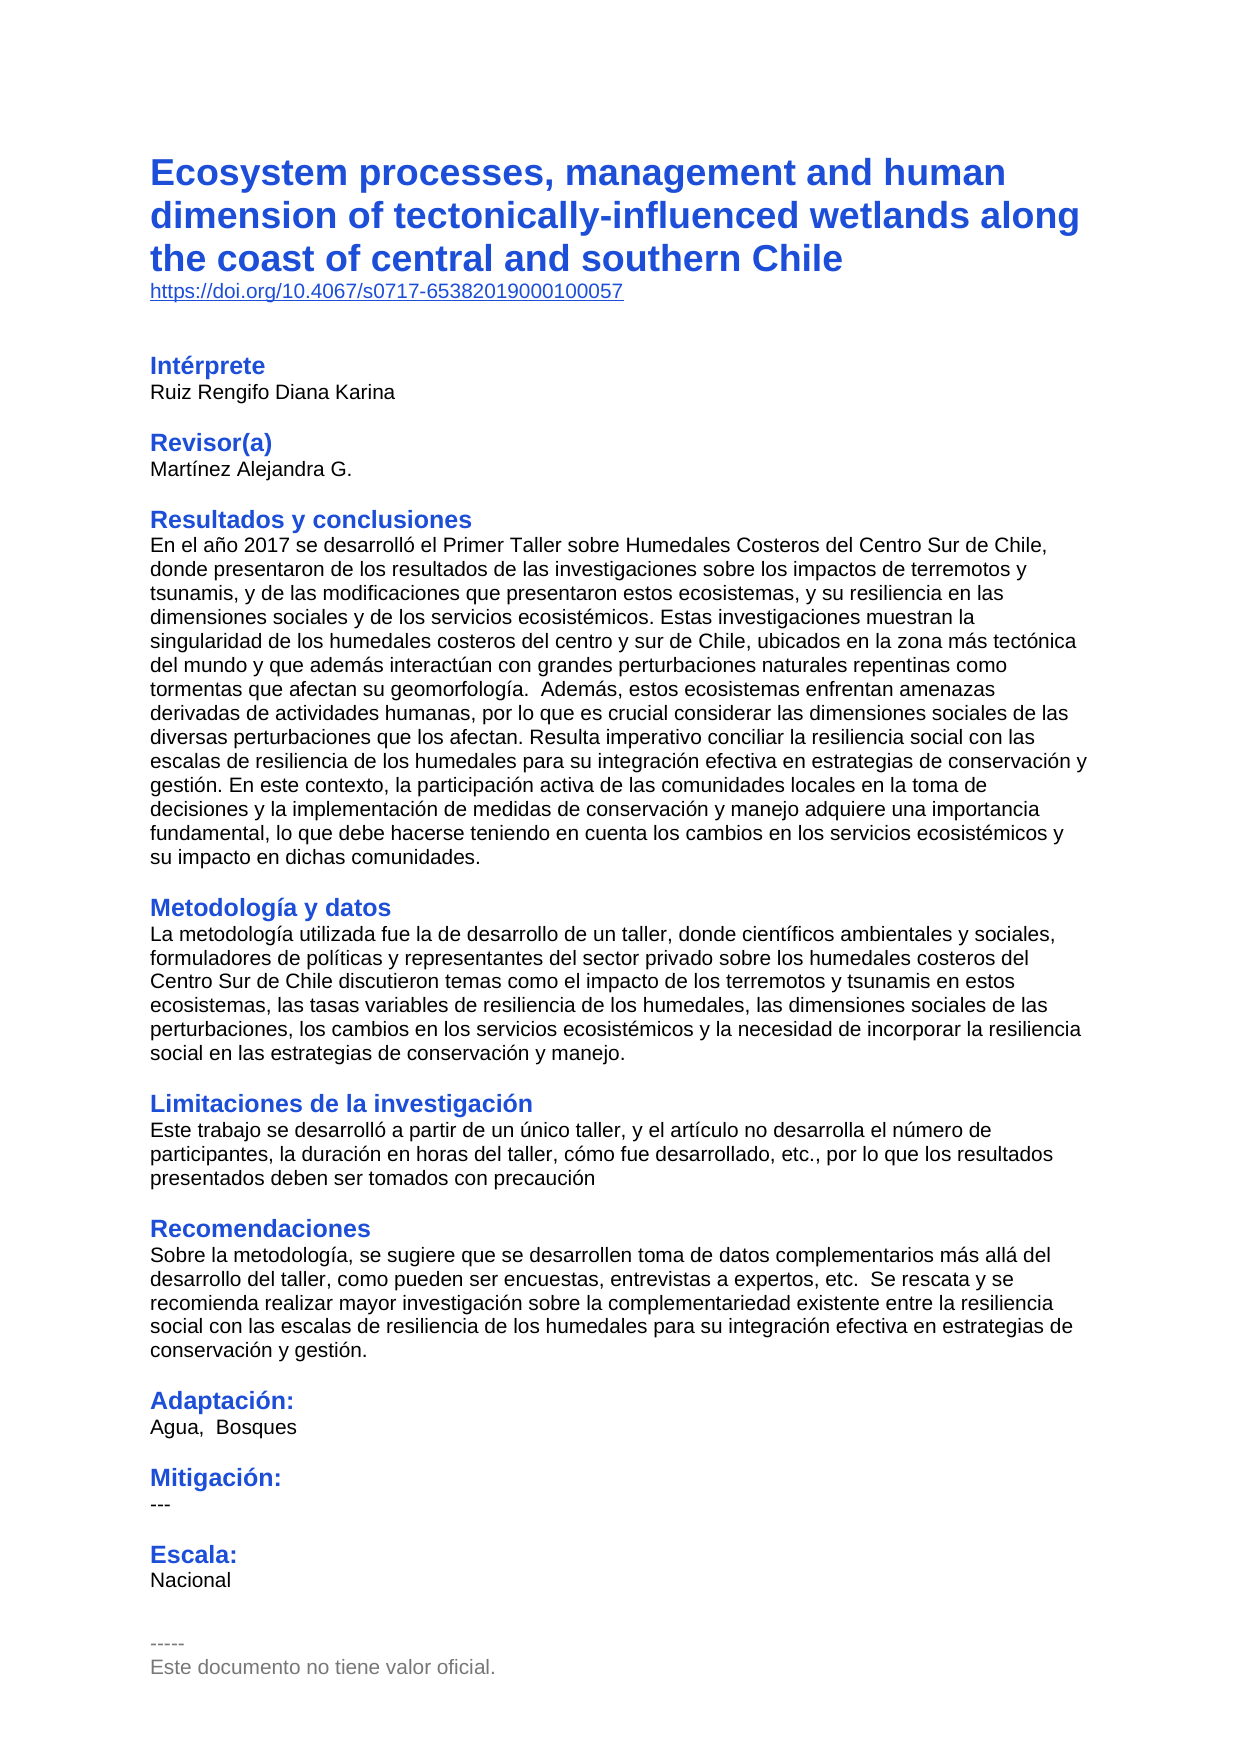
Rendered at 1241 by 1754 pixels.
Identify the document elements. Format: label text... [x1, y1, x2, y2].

text Escala: [150, 1539, 1090, 1568]
text Resultados y conclusiones [150, 504, 1090, 533]
text Metodología y datos [150, 893, 1090, 921]
text Agua, Bosques [150, 1415, 1090, 1439]
text Adaptación: [150, 1386, 1090, 1415]
text Mitigación: [150, 1463, 1090, 1492]
text Ecosystem processes, management and human dimension of tectonically-influenced wetlands along the coast of central and southern Chile [150, 150, 1090, 279]
text Limitaciones de la investigación [150, 1089, 1090, 1118]
text Nacional [150, 1568, 1090, 1592]
text https://doi.org/10.4067/s0717-65382019000100057 [150, 279, 1090, 303]
text --- [150, 1492, 1090, 1516]
text Intérprete [150, 351, 1090, 380]
text Revisor(a) [150, 428, 1090, 457]
text Ruiz Rengifo Diana Karina [150, 380, 1090, 404]
text Recomendaciones [150, 1214, 1090, 1242]
text Sobre la metodología, se sugiere que se desarrollen toma de datos complementarios más allá del desarrollo del taller, como pueden ser encuestas, entrevistas a expertos, etc. Se rescata y se recomienda realizar mayor investigación sobre la complementariedad existente entre la resiliencia social con las escalas de resiliencia de los humedales para su integración efectiva en estrategias de conservación y gestión. [150, 1242, 1090, 1362]
text Este trabajo se desarrolló a partir de un único taller, y el artículo no desarrolla el número de participantes, la duración en horas del taller, cómo fue desarrollado, etc., por lo que los resultados presentados deben ser tomados con precaución [150, 1118, 1090, 1190]
text En el año 2017 se desarrolló el Primer Taller sobre Humedales Costeros del Centro Sur de Chile, donde presentaron de los resultados de las investigaciones sobre los impactos de terremotos y tsunamis, y de las modificaciones que presentaron estos ecosistemas, y su resiliencia en las dimensiones sociales y de los servicios ecosistémicos. Estas investigaciones muestran la singularidad de los humedales costeros del centro y sur de Chile, ubicados en la zona más tectónica del mundo y que además interactúan con grandes perturbaciones naturales repentinas como tormentas que afectan su geomorfología. Además, estos ecosistemas enfrentan amenazas derivadas de actividades humanas, por lo que es crucial considerar las dimensiones sociales de las diversas perturbaciones que los afectan. Resulta imperativo conciliar la resiliencia social con las escalas de resiliencia de los humedales para su integración efectiva en estrategias de conservación y gestión. En este contexto, la participación activa de las comunidades locales en la toma de decisiones y la implementación de medidas de conservación y manejo adquiere una importancia fundamental, lo que debe hacerse teniendo en cuenta los cambios en los servicios ecosistémicos y su impacto en dichas comunidades. [150, 533, 1090, 869]
text La metodología utilizada fue la de desarrollo de un taller, donde científicos ambientales y sociales, formuladores de políticas y representantes del sector privado sobre los humedales costeros del Centro Sur de Chile discutieron temas como el impacto de los terremotos y tsunamis en estos ecosistemas, las tasas variables de resiliencia de los humedales, las dimensiones sociales de las perturbaciones, los cambios en los servicios ecosistémicos y la necesidad de incorporar la resiliencia social en las estrategias de conservación y manejo. [150, 921, 1090, 1065]
text Martínez Alejandra G. [150, 457, 1090, 481]
